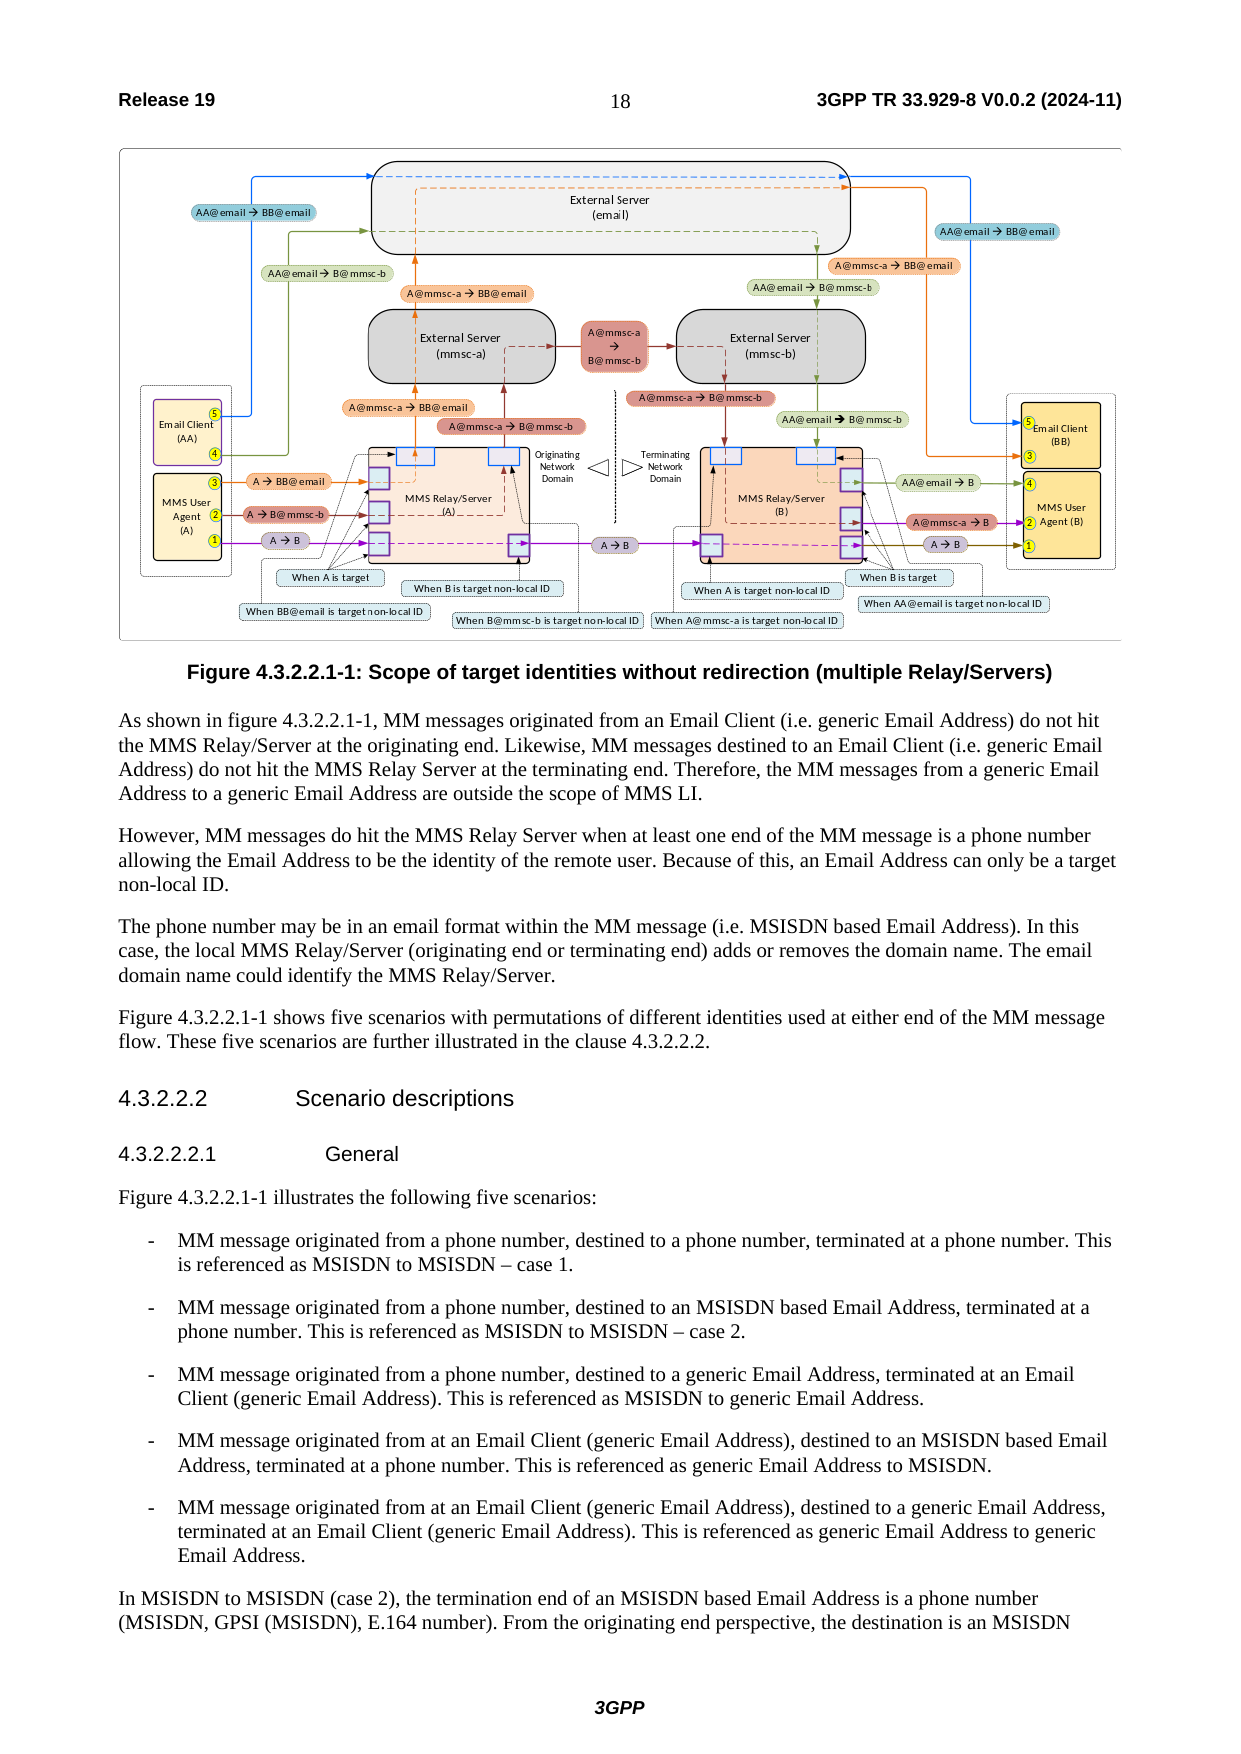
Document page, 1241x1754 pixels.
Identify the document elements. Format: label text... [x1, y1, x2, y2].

subtitle 4.3.2.2.2.1 General [118, 1142, 1122, 1166]
subtitle 4.3.2.2.2 Scenario descriptions [118, 1085, 1122, 1111]
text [118, 1586, 1122, 1634]
text However, MM messages do hit the MMS Relay Server when at least one end of the MM message is a phone number allowing the Email Address to be the identity of the remote user. Because of this, an Email Address can only be a target non-local ID. [118, 823, 1122, 896]
text - MM message originated from at an Email Client (generic Email Address), destined to a generic Email Address, terminated at an Email Client (generic Email Address). This is referenced as generic Email Address to generic Email Address. [148, 1495, 1122, 1567]
text Figure 4.3.2.2.1-1 illustrates the following five scenarios: [118, 1185, 1122, 1209]
text The phone number may be in an email format within the MM message (i.e. MSISDN based Email Address). In this case, the local MMS Relay/Server (originating end or terminating end) adds or removes the domain name. The email domain name could identify the MMS Relay/Server. [118, 914, 1122, 987]
text - MM message originated from a phone number, destined to a phone number, terminated at a phone number. This is referenced as MSISDN to MSISDN – case 1. [148, 1228, 1122, 1276]
text - MM message originated from at an Email Client (generic Email Address), destined to an MSISDN based Email Address, terminated at a phone number. This is referenced as generic Email Address to MSISDN. [148, 1428, 1122, 1477]
text Figure 4.3.2.2.1-1: Scope of target identities without redirection (multiple Relay/Servers) [118, 659, 1122, 683]
text - MM message originated from a phone number, destined to an MSISDN based Email Address, terminated at a phone number. This is referenced as MSISDN to MSISDN – case 2. [148, 1295, 1122, 1343]
text Figure 4.3.2.2.1-1 shows five scenarios with permutations of different identities used at either end of the MM message flow. These five scenarios are further illustrated in the clause 4.3.2.2.2. [118, 1005, 1122, 1053]
text As shown in figure 4.3.2.2.1-1, MM messages originated from an Email Client (i.e. generic Email Address) do not hit the MMS Relay/Server at the originating end. Likewise, MM messages destined to an Email Client (i.e. generic Email Address) do not hit the MMS Relay Server at the terminating end. Therefore, the MM messages from a generic Email Address to a generic Email Address are outside the scope of MMS LI. [118, 708, 1122, 805]
text - MM message originated from a phone number, destined to a generic Email Address, terminated at an Email Client (generic Email Address). This is referenced as MSISDN to generic Email Address. [148, 1362, 1122, 1410]
